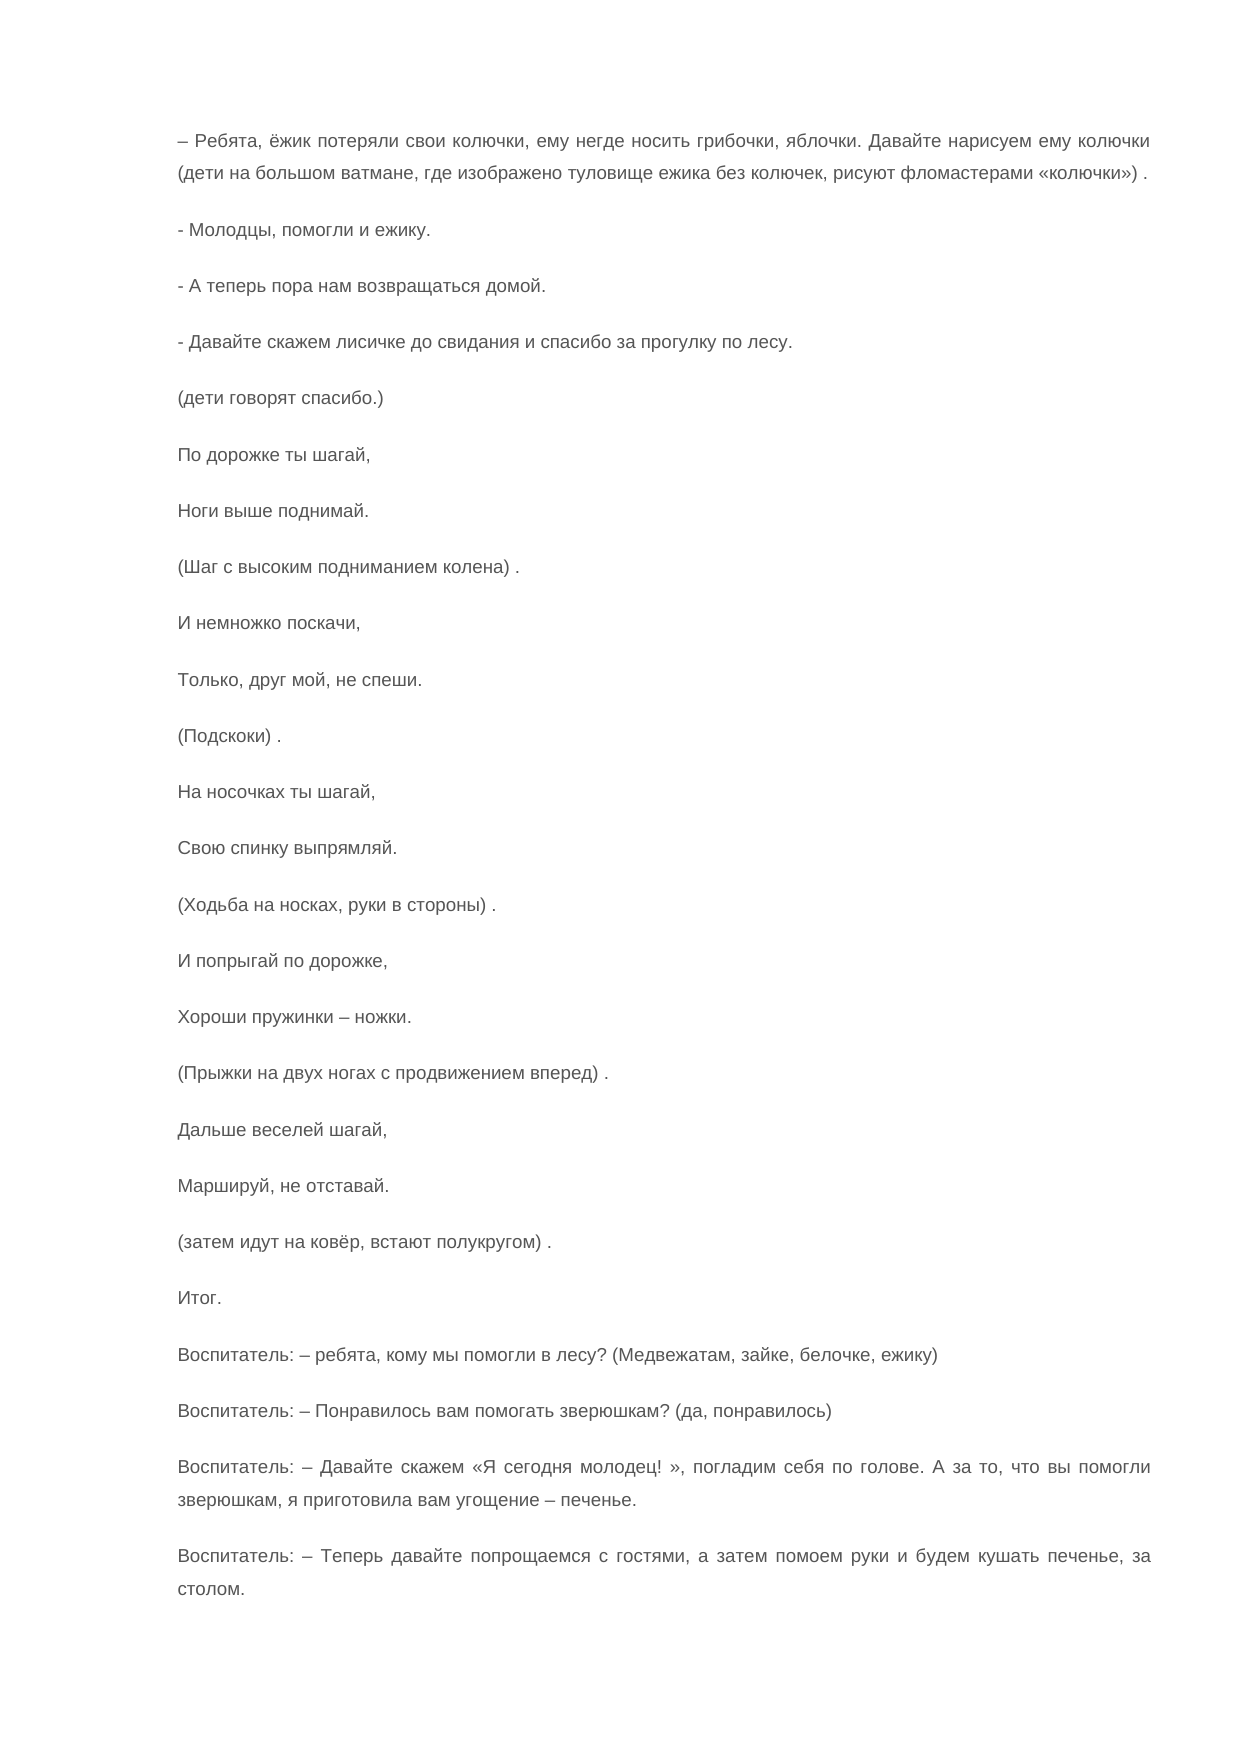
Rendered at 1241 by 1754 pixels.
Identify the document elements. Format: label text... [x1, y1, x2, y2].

text (Подскоки) . [177, 713, 1152, 746]
text (Шаг с высоким подниманием колена) . [177, 545, 1152, 577]
text Воспитатель: – ребята, кому мы помогли в лесу? (Медвежатам, зайке, белочке, ежику) [177, 1332, 1152, 1365]
text И попрыгай по дорожке, [177, 938, 1152, 971]
text - А теперь пора нам возвращаться домой. [177, 263, 1152, 296]
text По дорожке ты шагай, [177, 432, 1152, 465]
text Маршируй, не отставай. [177, 1163, 1152, 1196]
text Итог. [177, 1276, 1152, 1309]
text (Прыжки на двух ногах с продвижением вперед) . [177, 1051, 1152, 1084]
text Только, друг мой, не спеши. [177, 657, 1152, 690]
text Хороши пружинки – ножки. [177, 995, 1152, 1027]
text Воспитатель: – Теперь давайте попрощаемся с гостями, а затем помоем руки и будем кушать печенье, за столом. [177, 1534, 1152, 1599]
text (затем идут на ковёр, встают полукругом) . [177, 1220, 1152, 1252]
text Ноги выше поднимай. [177, 488, 1152, 521]
text (Ходьба на носках, руки в стороны) . [177, 882, 1152, 915]
text - Молодцы, помогли и ежику. [177, 207, 1152, 240]
text И немножко поскачи, [177, 601, 1152, 634]
text Воспитатель: – Давайте скажем «Я сегодня молодец! », погладим себя по голове. А за то, что вы помогли зверюшкам, я приготовила вам угощение – печенье. [177, 1445, 1152, 1510]
text - Давайте скажем лисичке до свидания и спасибо за прогулку по лесу. [177, 320, 1152, 352]
text – Ребята, ёжик потеряли свои колючки, ему негде носить грибочки, яблочки. Давайте нарисуем ему колючки (дети на большом ватмане, где изображено туловище ежика без колючек, рисуют фломастерами «колючки») . [177, 118, 1152, 184]
text Воспитатель: – Понравилось вам помогать зверюшкам? (да, понравилось) [177, 1388, 1152, 1421]
text Дальше веселей шагай, [177, 1107, 1152, 1140]
text (дети говорят спасибо.) [177, 376, 1152, 409]
text На носочках ты шагай, [177, 770, 1152, 802]
text Свою спинку выпрямляй. [177, 826, 1152, 859]
